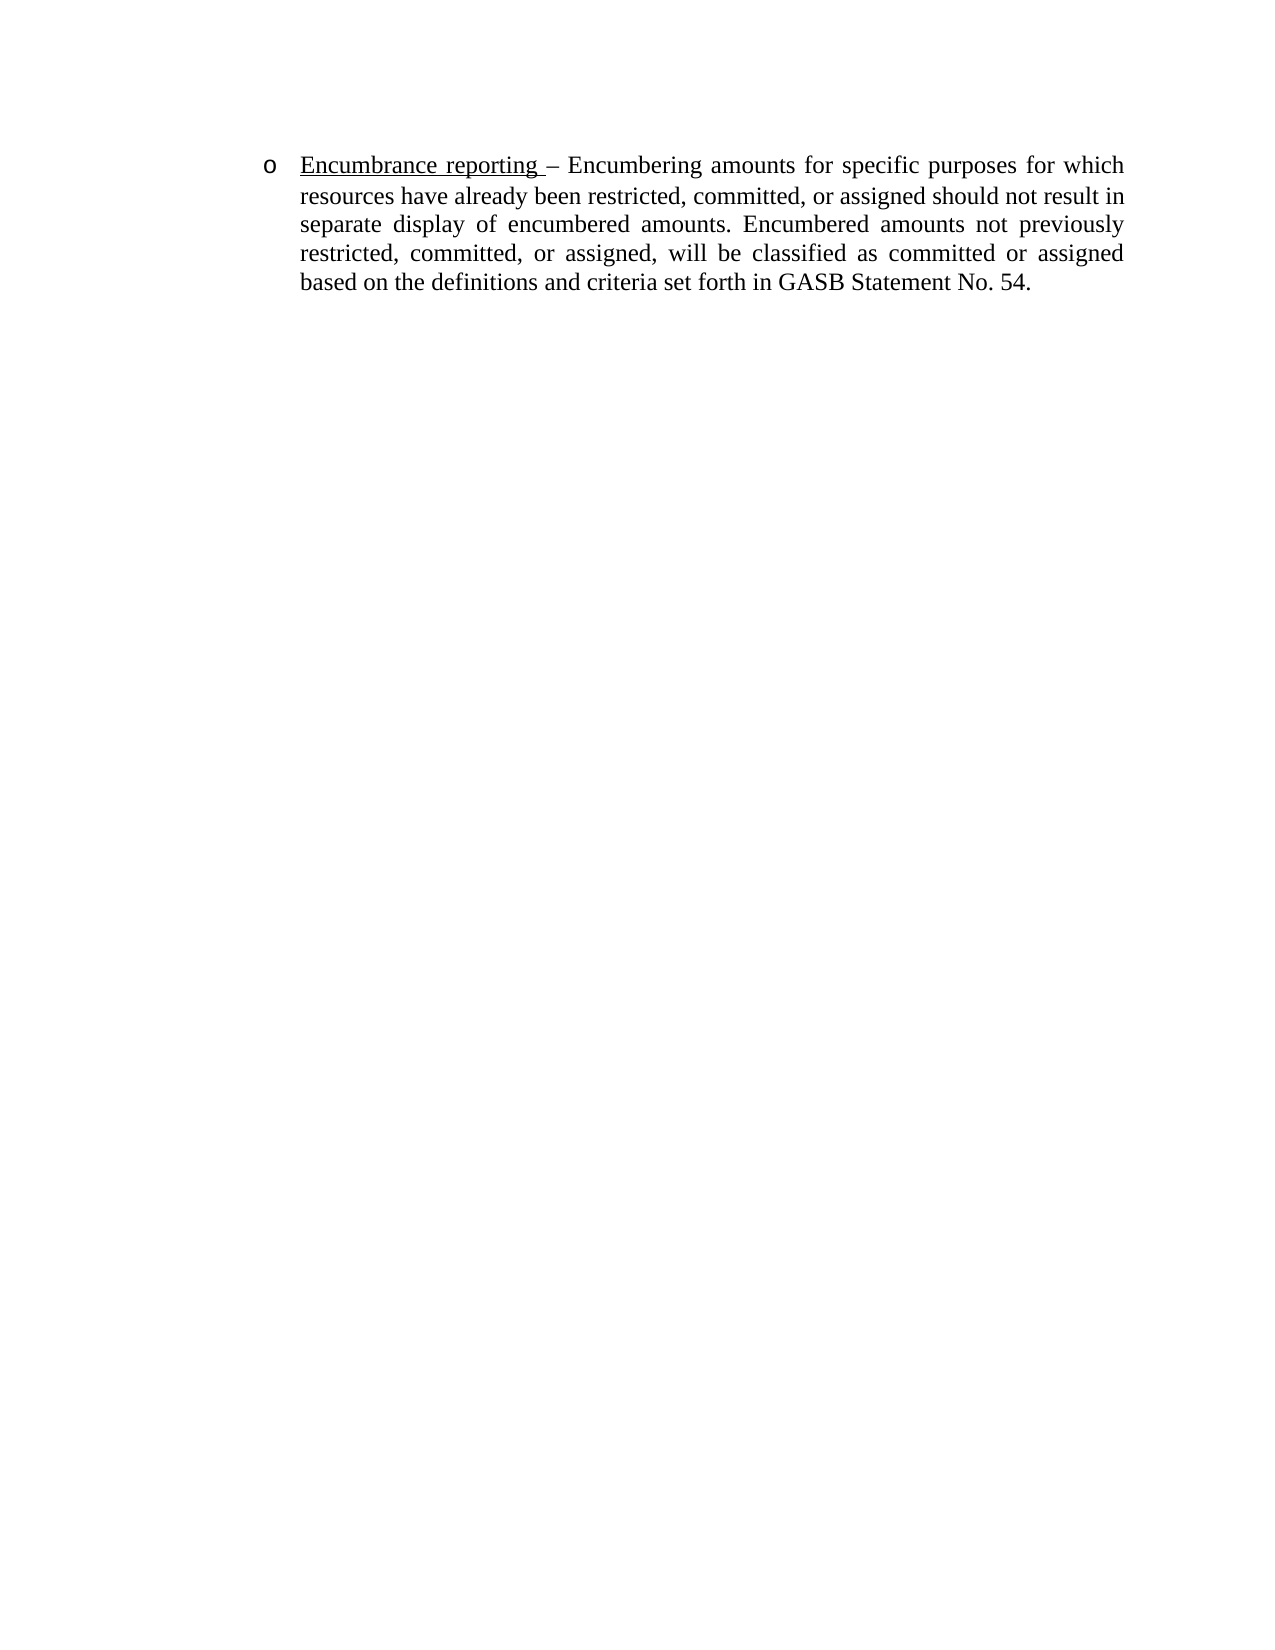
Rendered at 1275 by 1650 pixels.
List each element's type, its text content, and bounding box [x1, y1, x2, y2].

list Encumbrance reporting – Encumbering amounts for specific purposes for which resources have already been restricted, committed, or assigned should not result in separate display of encumbered amounts. Encumbered amounts not previously restricted, committed, or assigned, will be classified as committed or assigned based on the definitions and criteria set forth in GASB Statement No. 54. [262, 150, 1125, 296]
